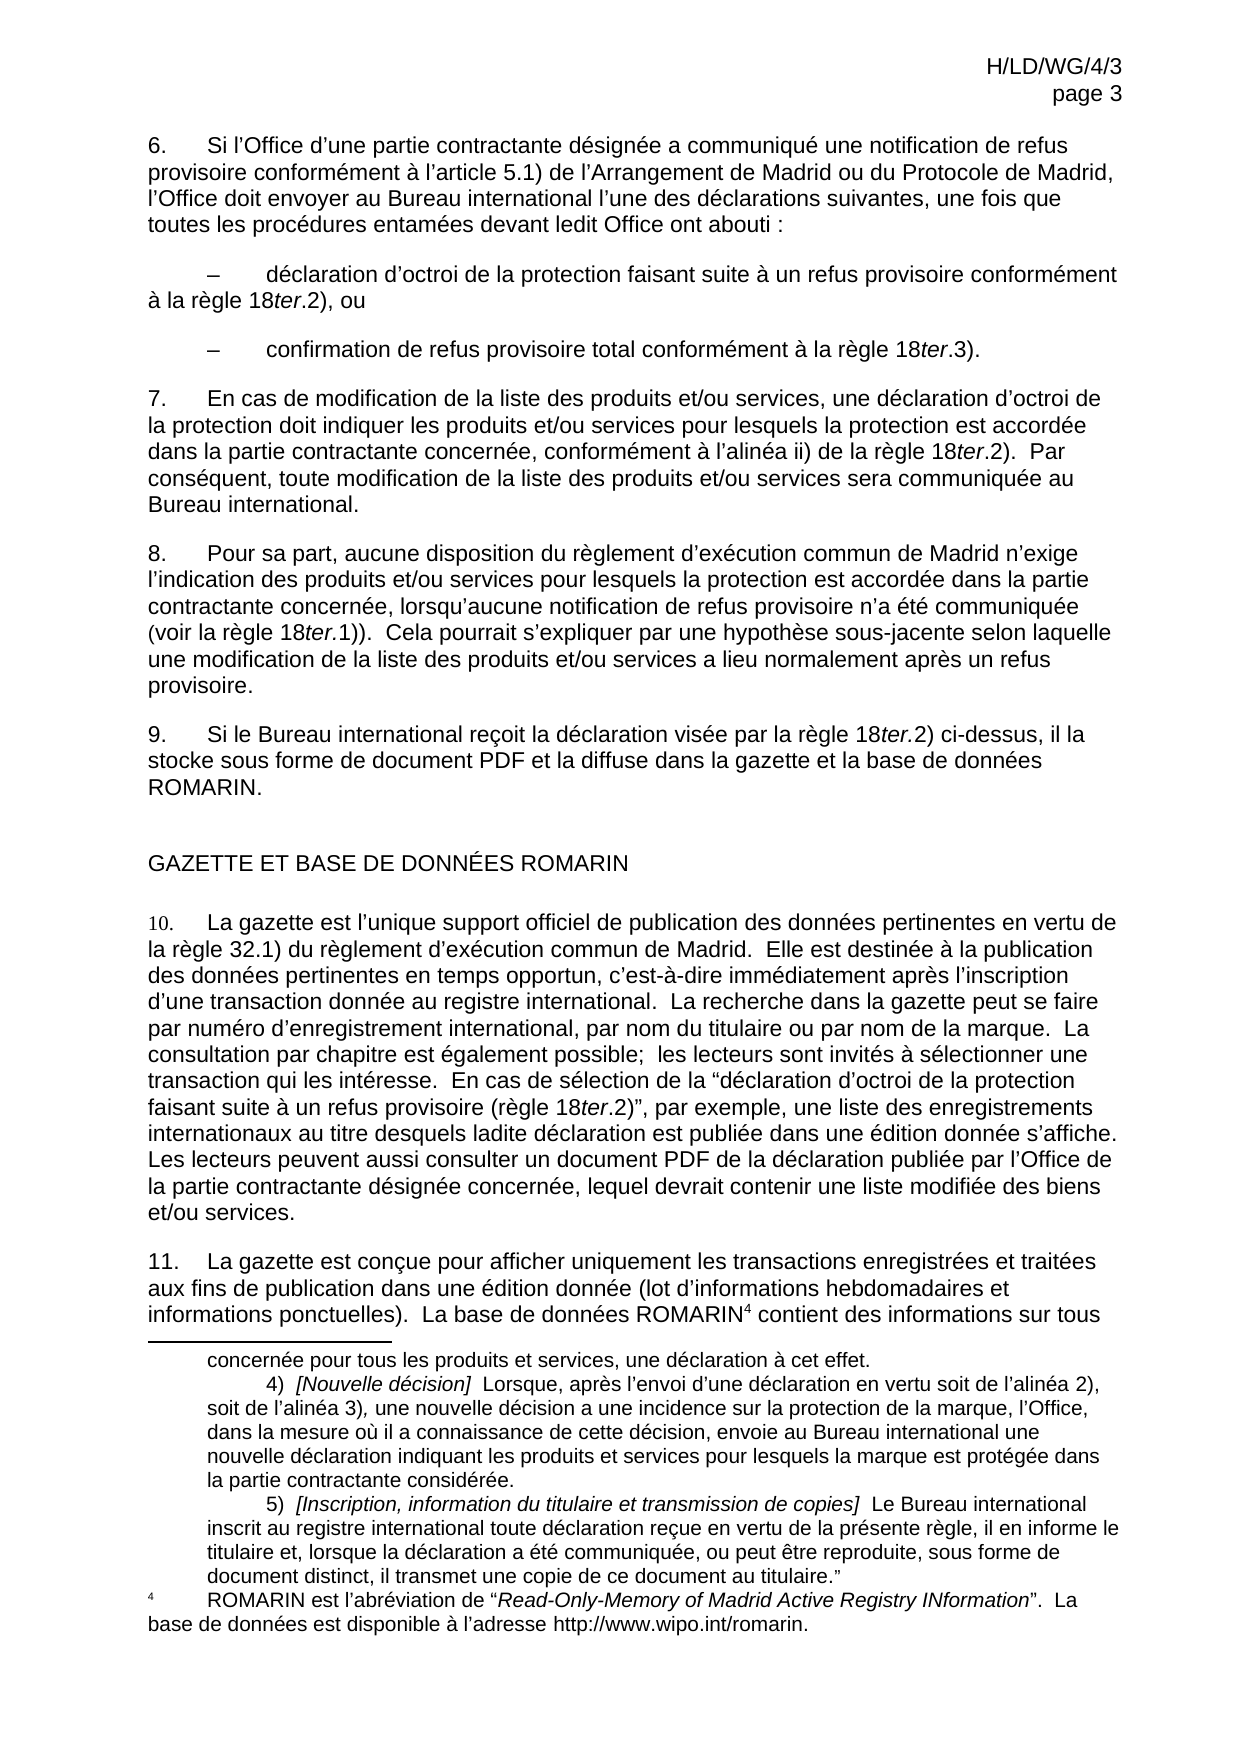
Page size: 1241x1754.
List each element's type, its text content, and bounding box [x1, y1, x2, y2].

text Si l’Office d’une partie contractante désignée a communiqué une notification de refus provisoire conformément à l’article 5.1) de l’Arrangement de Madrid ou du Protocole de Madrid, l’Office doit envoyer au Bureau international l’une des déclarations suivantes, une fois que toutes les procédures entamées devant ledit Office ont abouti : [148, 132, 1122, 238]
text Pour sa part, aucune disposition du règlement d’exécution commun de Madrid n’exige l’indication des produits et/ou services pour lesquels la protection est accordée dans la partie contractante concernée, lorsqu’aucune notification de refus provisoire n’a été communiquée (voir la règle 18ter.1)). Cela pourrait s’expliquer par une hypothèse sous-jacente selon laquelle une modification de la liste des produits et/ou services a lieu normalement après un refus provisoire. [148, 540, 1122, 698]
list – confirmation de refus provisoire total conformément à la règle 18ter.3). [207, 336, 1122, 362]
text La gazette est l’unique support officiel de publication des données pertinentes en vertu de la règle 32.1) du règlement d’exécution commun de Madrid. Elle est destinée à la publication des données pertinentes en temps opportun, c’est-à-dire immédiatement après l’inscription d’une transaction donnée au registre international. La recherche dans la gazette peut se faire par numéro d’enregistrement international, par nom du titulaire ou par nom de la marque. La consultation par chapitre est également possible; les lecteurs sont invités à sélectionner une transaction qui les intéresse. En cas de sélection de la “déclaration d’octroi de la protection faisant suite à un refus provisoire (règle 18ter.2)”, par exemple, une liste des enregistrements internationaux au titre desquels ladite déclaration est publiée dans une édition donnée s’affiche. Les lecteurs peuvent aussi consulter un document PDF de la déclaration publiée par l’Office de la partie contractante désignée concernée, lequel devrait contenir une liste modifiée des biens et/ou services. [148, 909, 1122, 1225]
text En cas de modification de la liste des produits et/ou services, une déclaration d’octroi de la protection doit indiquer les produits et/ou services pour lesquels la protection est accordée dans la partie contractante concernée, conformément à l’alinéa ii) de la règle 18ter.2). Par conséquent, toute modification de la liste des produits et/ou services sera communiquée au Bureau international. [148, 385, 1122, 517]
subtitle Gazette et base de données romarin [148, 850, 1122, 877]
list – déclaration d’octroi de la protection faisant suite à un refus provisoire conformément à la règle 18ter.2), ou [148, 261, 1122, 313]
text Si le Bureau international reçoit la déclaration visée par la règle 18ter.2) ci-dessus, il la stocke sous forme de document PDF et la diffuse dans la gazette et la base de données ROMARIN. [148, 721, 1122, 800]
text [148, 1248, 1122, 1327]
